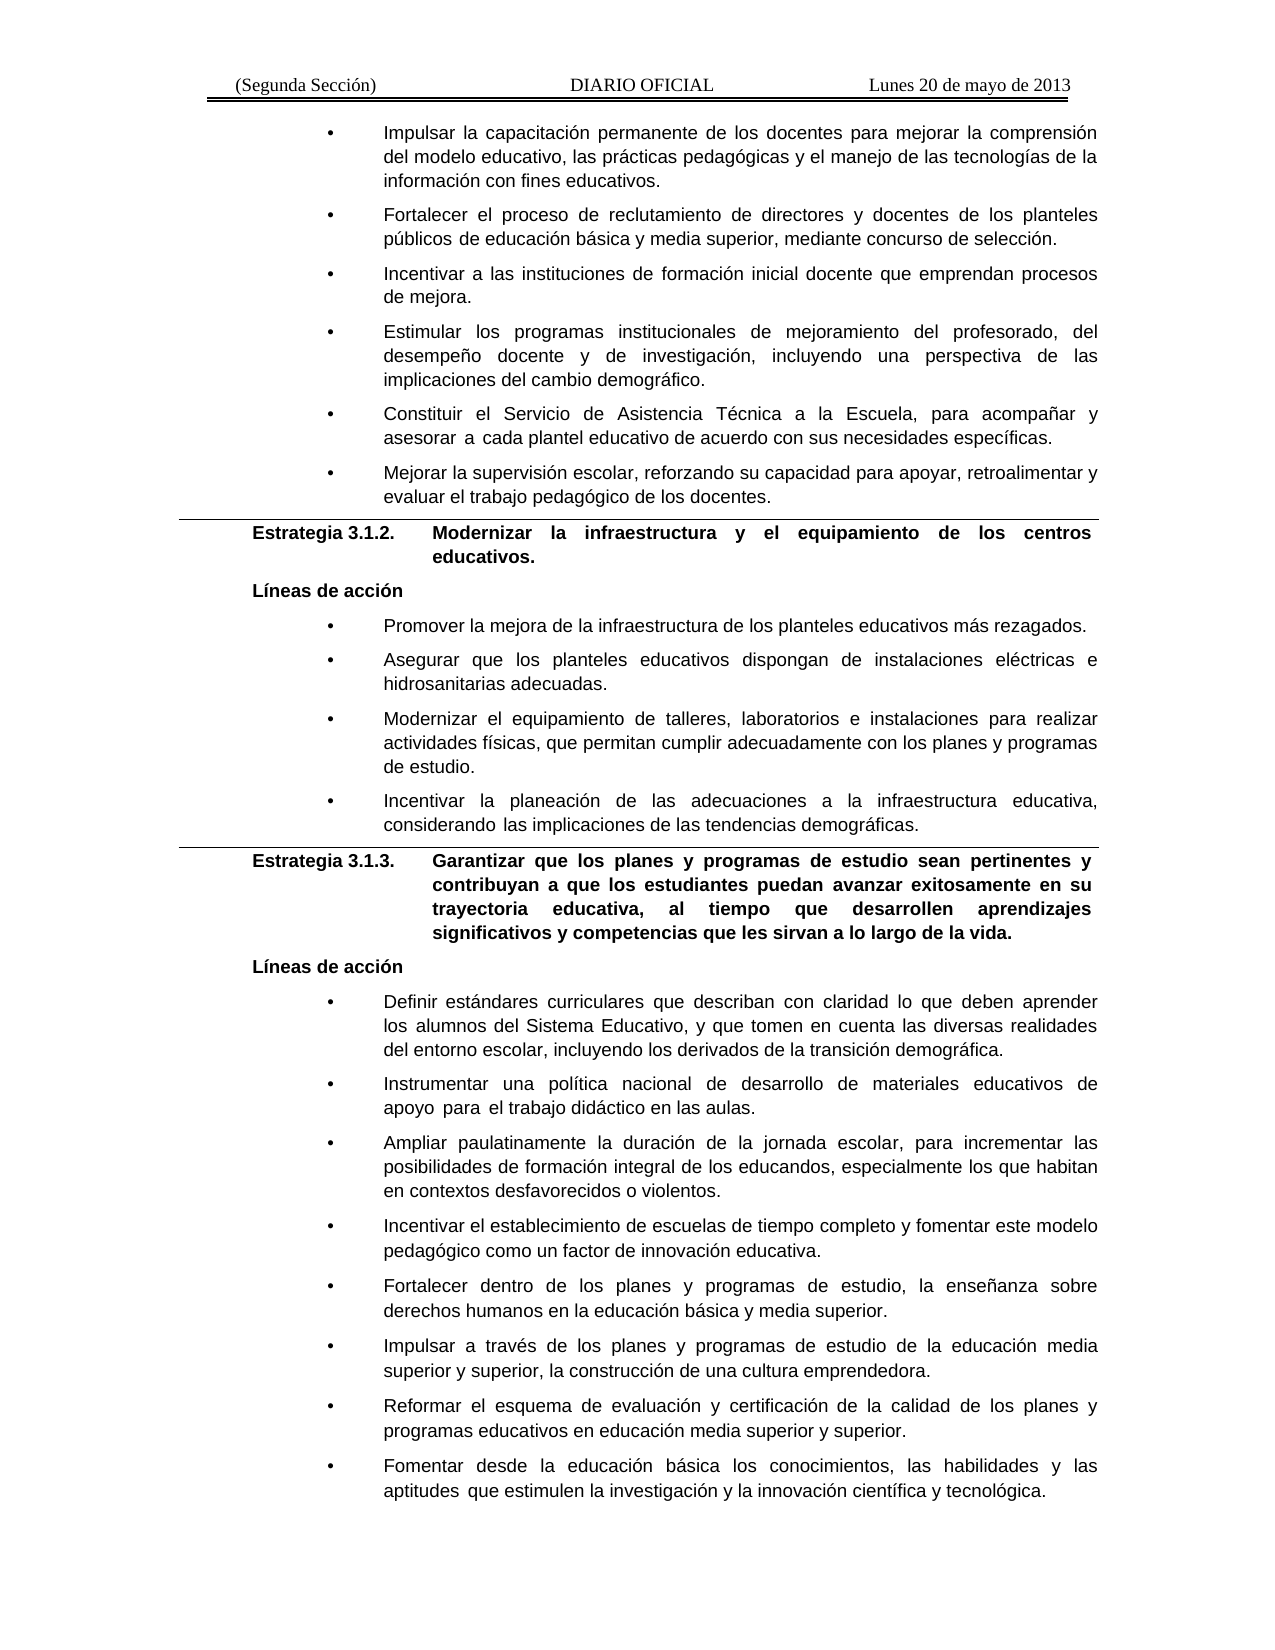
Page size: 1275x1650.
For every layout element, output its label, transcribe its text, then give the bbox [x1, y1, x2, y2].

text • Modernizar el equipamiento de talleres, laboratorios e instalaciones para realizar actividades físicas, que permitan cumplir adecuadamente con los planes y programas de estudio. [327, 706, 1098, 778]
text • Estimular los programas institucionales de mejoramiento del profesorado, del desempeño docente y de investigación, incluyendo una perspectiva de las implicaciones del cambio demográfico. [327, 319, 1098, 391]
text • Definir estándares curriculares que describan con claridad lo que deben aprender los alumnos del Sistema Educativo, y que tomen en cuenta las diversas realidades del entorno escolar, incluyendo los derivados de la transición demográfica. [327, 989, 1098, 1061]
text • Fomentar desde la educación básica los conocimientos, las habilidades y las aptitudes que estimulen la investigación y la innovación científica y tecnológica. [327, 1453, 1098, 1502]
text • Constituir el Servicio de Asistencia Técnica a la Escuela, para acompañar y asesorar a cada plantel educativo de acuerdo con sus necesidades específicas. [327, 402, 1098, 449]
table_header Estrategia 3.1.2. Modernizar la infraestructura y el equipamiento de los centros educativos. [179, 520, 1099, 578]
text • Incentivar la planeación de las adecuaciones a la infraestructura educativa, considerando las implicaciones de las tendencias demográficas. [327, 788, 1098, 836]
text • Fortalecer dentro de los planes y programas de estudio, la enseñanza sobre derechos humanos en la educación básica y media superior. [327, 1272, 1098, 1322]
text • Asegurar que los planteles educativos dispongan de instalaciones eléctricas e hidrosanitarias adecuadas. [327, 647, 1098, 695]
text • Reformar el esquema de evaluación y certificación de la calidad de los planes y programas educativos en educación media superior y superior. [327, 1393, 1098, 1442]
table_header Estrategia 3.1.3. Garantizar que los planes y programas de estudio sean pertinentes y contribuyan a que los estudiantes puedan avanzar exitosamente en su trayectoria educativa, al tiempo que desarrollen aprendizajes significativos y competencias que les sirvan a lo largo de la vida. [179, 848, 1099, 955]
text Líneas de acción [252, 955, 1098, 979]
text Líneas de acción [252, 578, 1098, 602]
text • Fortalecer el proceso de reclutamiento de directores y docentes de los planteles públicos de educación básica y media superior, mediante concurso de selección. [327, 202, 1098, 250]
text • Ampliar paulatinamente la duración de la jornada escolar, para incrementar las posibilidades de formación integral de los educandos, especialmente los que habitan en contextos desfavorecidos o violentos. [327, 1130, 1098, 1202]
text • Instrumentar una política nacional de desarrollo de materiales educativos de apoyo para el trabajo didáctico en las aulas. [327, 1072, 1098, 1119]
text • Impulsar la capacitación permanente de los docentes para mejorar la comprensión del modelo educativo, las prácticas pedagógicas y el manejo de las tecnologías de la información con fines educativos. [327, 120, 1098, 192]
text • Incentivar el establecimiento de escuelas de tiempo completo y fomentar este modelo pedagógico como un factor de innovación educativa. [327, 1212, 1098, 1262]
text • Incentivar a las instituciones de formación inicial docente que emprendan procesos de mejora. [327, 261, 1098, 309]
text • Promover la mejora de la infraestructura de los planteles educativos más rezagados. [327, 613, 1098, 637]
text • Impulsar a través de los planes y programas de estudio de la educación media superior y superior, la construcción de una cultura emprendedora. [327, 1333, 1098, 1382]
text • Mejorar la supervisión escolar, reforzando su capacidad para apoyar, retroalimentar y evaluar el trabajo pedagógico de los docentes. [327, 460, 1098, 508]
